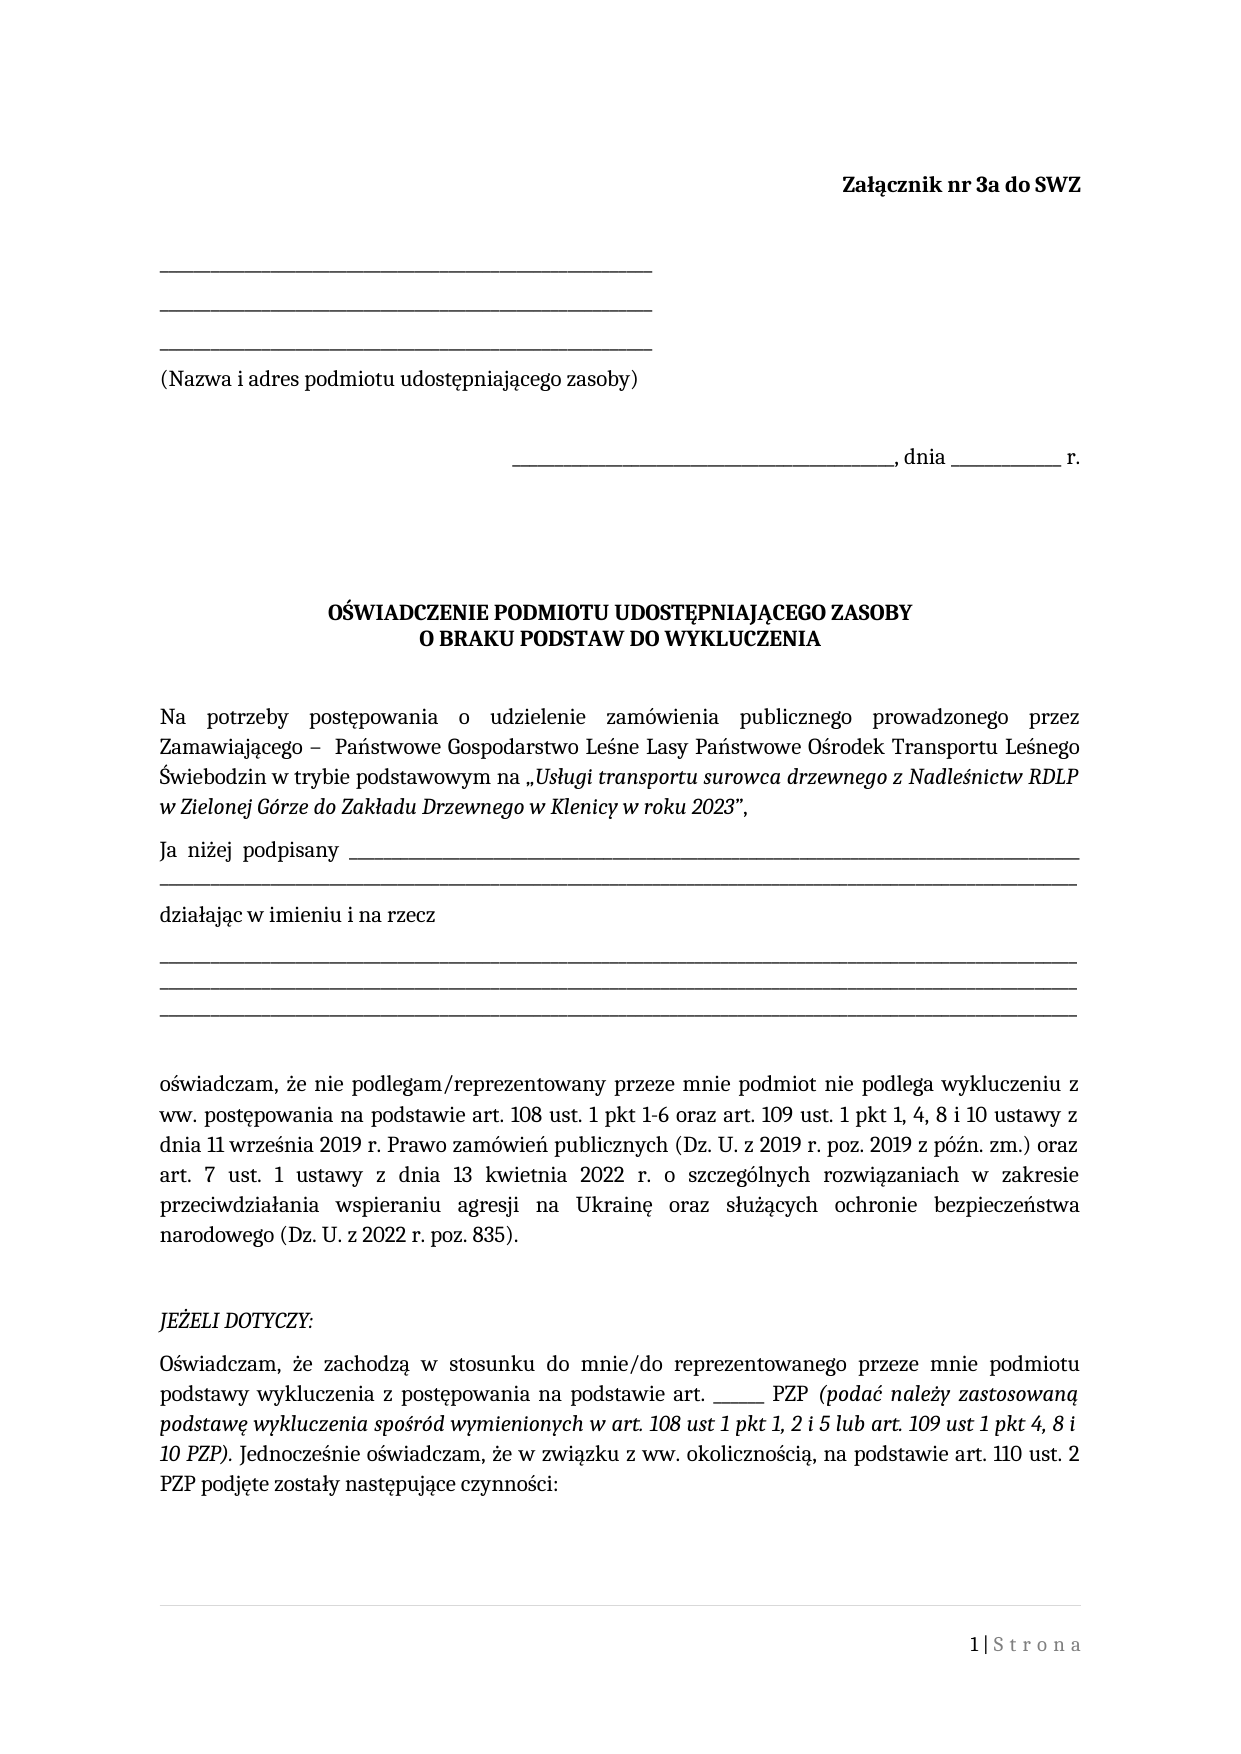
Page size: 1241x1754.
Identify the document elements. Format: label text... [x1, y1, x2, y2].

text __________________________________________________________ [159, 250, 1081, 276]
text Oświadczam, że zachodzą w stosunku do mnie/do reprezentowanego przeze mnie podmiotu podstawy wykluczenia z postępowania na podstawie art. ______ PZP (podać należy zastosowaną podstawę wykluczenia spośród wymienionych w art. 108 ust 1 pkt 1, 2 i 5 lub art. 109 ust 1 pkt 4, 8 i 10 PZP). Jednocześnie oświadczam, że w związku z ww. okolicznością, na podstawie art. 110 ust. 2 PZP podjęte zostały następujące czynności: [159, 1350, 1081, 1498]
text (Nazwa i adres podmiotu udostępniającego zasoby) [159, 366, 1081, 393]
text OŚWIADCZENIE PODMIOTU UDOSTĘPNIAJĄCEGO ZASOBY O BRAKU PODSTAW DO WYKLUCZENIA [159, 599, 1081, 652]
text Na potrzeby postępowania o udzielenie zamówienia publicznego prowadzonego przez Zamawiającego – Państwowe Gospodarstwo Leśne Lasy Państwowe Ośrodek Transportu Leśnego Świebodzin w trybie podstawowym na „Usługi transportu surowca drzewnego z Nadleśnictw RDLP w Zielonej Górze do Zakładu Drzewnego w Klenicy w roku 2023”, [159, 703, 1081, 820]
text oświadczam, że nie podlegam/reprezentowany przeze mnie podmiot nie podlega wykluczeniu z ww. postępowania na podstawie art. 108 ust. 1 pkt 1-6 oraz art. 109 ust. 1 pkt 1, 4, 8 i 10 ustawy z dnia 11 września 2019 r. Prawo zamówień publicznych (Dz. U. z 2019 r. poz. 2019 z późn. zm.) oraz art. 7 ust. 1 ustawy z dnia 13 kwietnia 2022 r. o szczególnych rozwiązaniach w zakresie przeciwdziałania wspieraniu agresji na Ukrainę oraz służących ochronie bezpieczeństwa narodowego (Dz. U. z 2022 r. poz. 835). [159, 1071, 1081, 1249]
text Załącznik nr 3a do SWZ [159, 172, 1081, 198]
text działając w imieniu i na rzecz [159, 902, 1081, 928]
text Ja niżej podpisany ______________________________________________________________________________________ ____________________________________________________________________________________________________________ [159, 837, 1081, 889]
text JEŻELI DOTYCZY: [159, 1308, 1081, 1334]
text __________________________________________________________ [159, 288, 1081, 315]
text _____________________________________________, dnia _____________ r. [159, 444, 1081, 470]
text ____________________________________________________________________________________________________________________________________________________________________________________________________________________________________________________________________________________________________________________________________ [159, 941, 1081, 1020]
text __________________________________________________________ [159, 327, 1081, 354]
